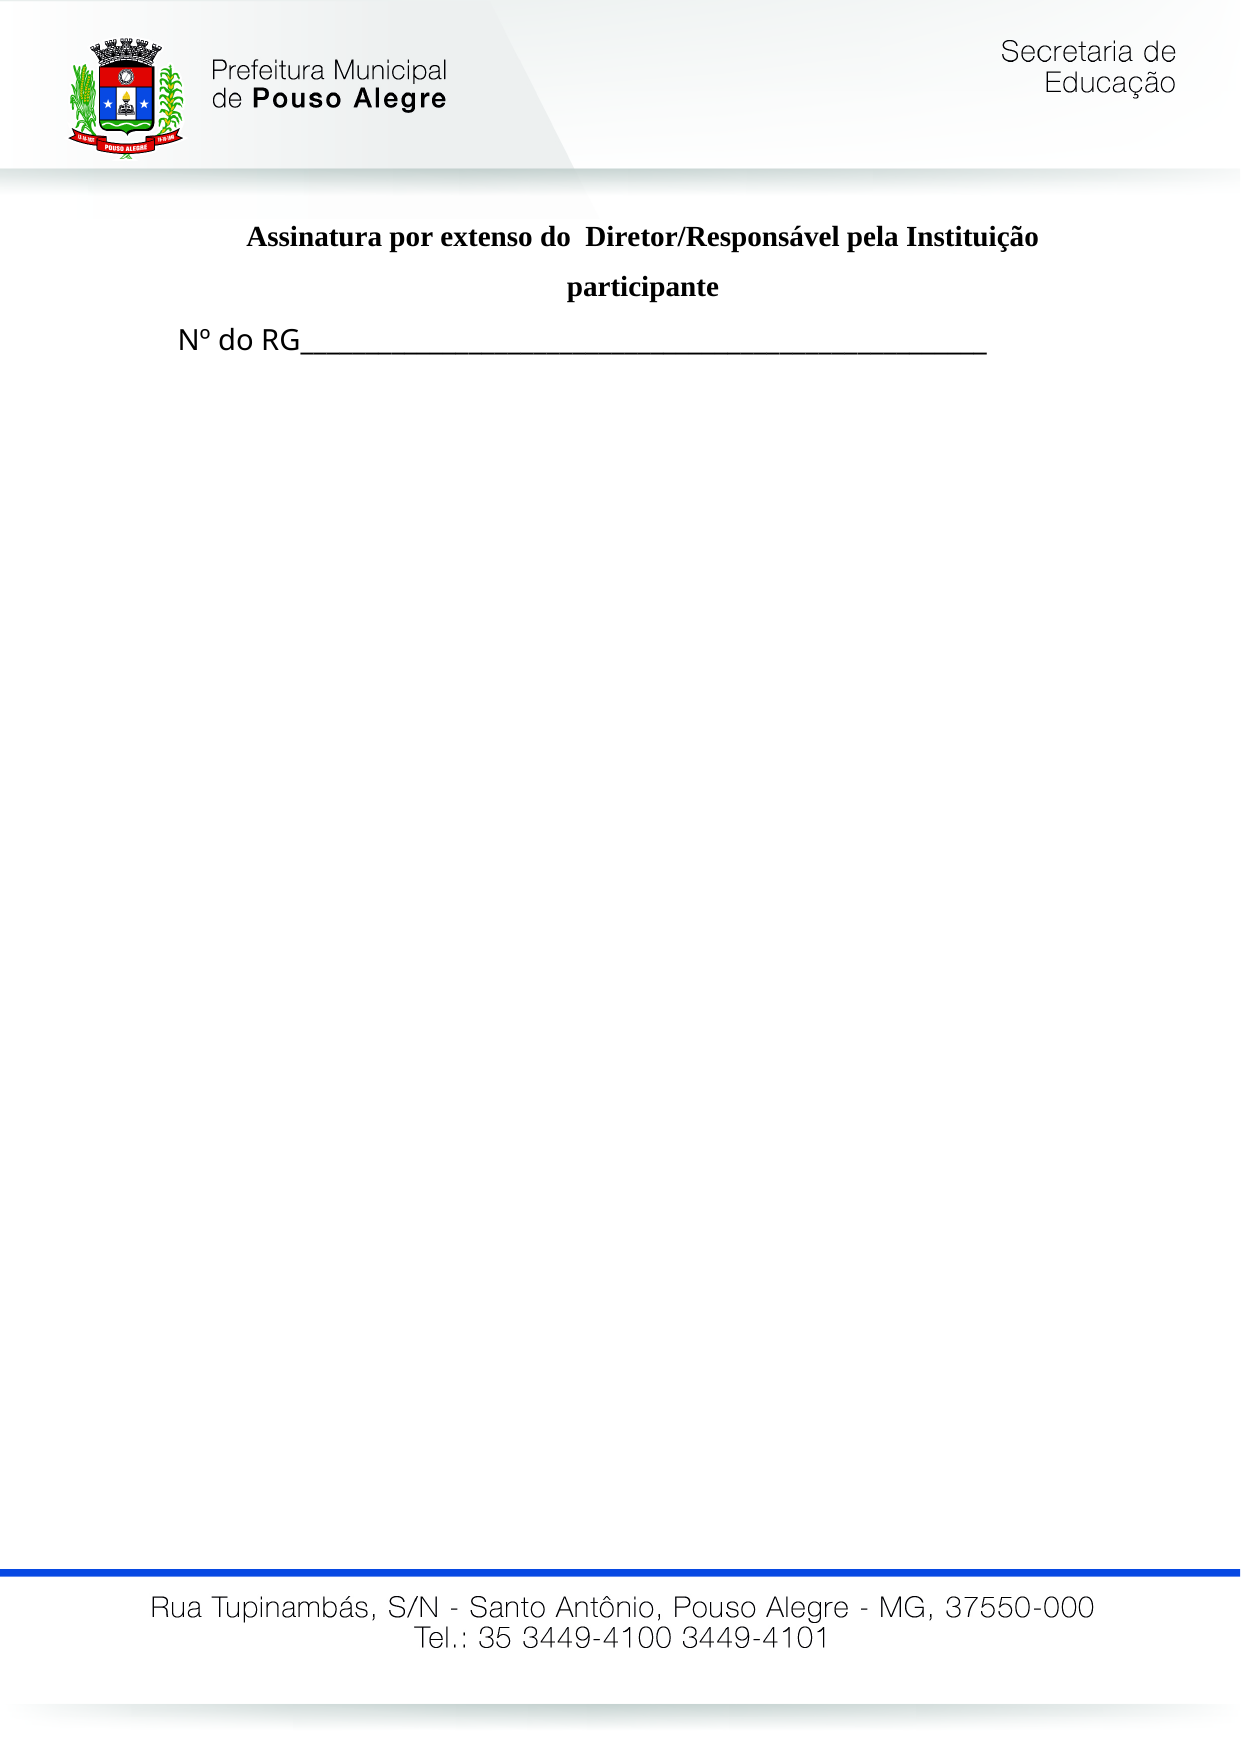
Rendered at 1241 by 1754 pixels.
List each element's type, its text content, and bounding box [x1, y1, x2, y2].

text Assinatura por extenso do Diretor/Responsável pela Instituição participante [177, 219, 1108, 303]
text Nº do RG_____________________________________________________ [177, 319, 1108, 359]
picture [0, 1569, 1241, 1754]
picture [0, 0, 1241, 219]
